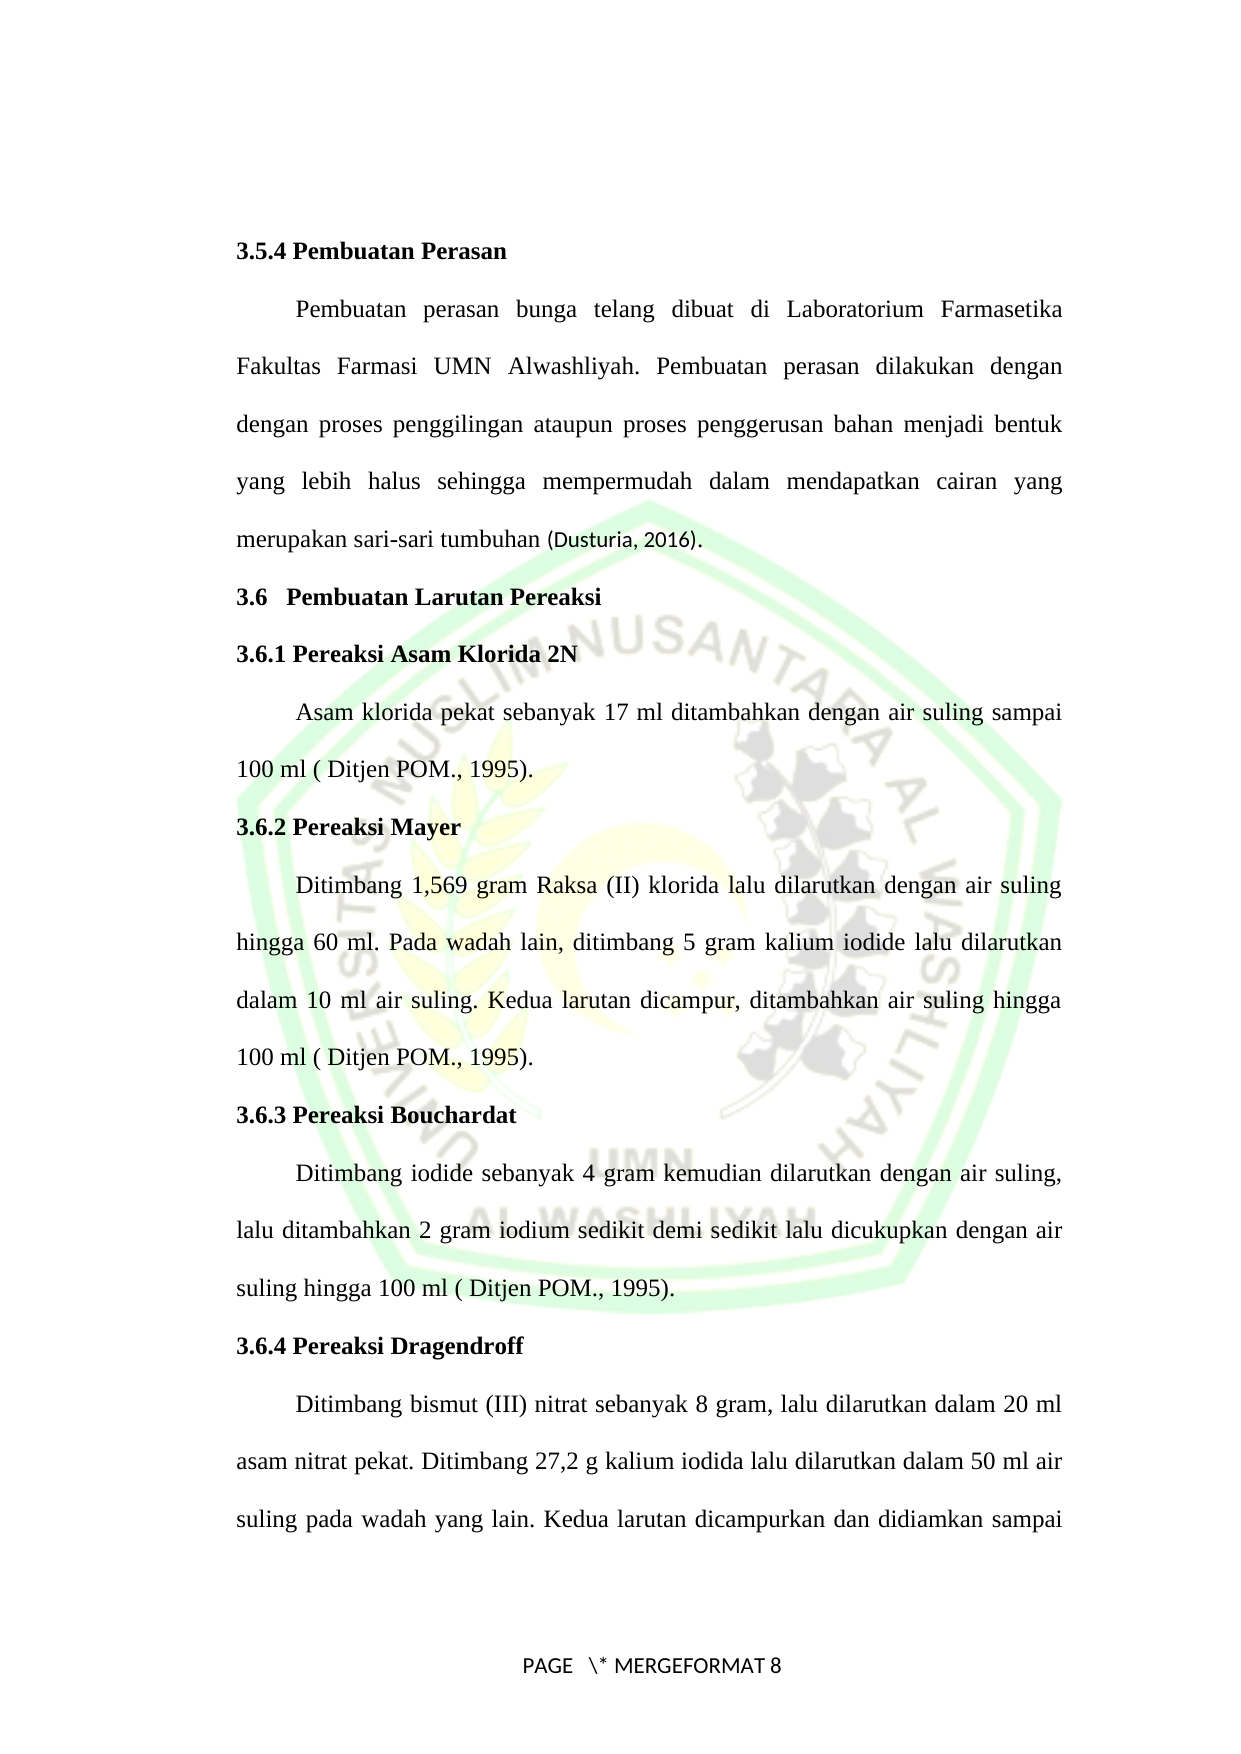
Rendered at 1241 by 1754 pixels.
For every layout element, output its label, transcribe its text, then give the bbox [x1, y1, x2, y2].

text Asam klorida pekat sebanyak 17 ml ditambahkan dengan air suling sampai 100 ml . [236, 697, 1063, 783]
subtitle 3.6.4 Pereaksi Dragendroff [236, 1331, 1063, 1360]
subtitle Pembuatan Larutan Pereaksi [236, 582, 1063, 611]
text Ditimbang 1,569 gram Raksa (II) klorida lalu dilarutkan dengan air suling hingga 60 ml. Pada wadah lain, ditimbang 5 gram kalium iodide lalu dilarutkan dalam 10 ml air suling. Kedua larutan dicampur, ditambahkan air suling hingga 100 ml . [236, 870, 1063, 1072]
text Pembuatan perasan bunga telang dibuat di Laboratorium Farmasetika Fakultas Farmasi UMN Alwashliyah. Pembuatan perasan dilakukan dengan dengan proses penggilingan ataupun proses penggerusan bahan menjadi bentuk yang lebih halus sehingga mempermudah dalam mendapatkan cairan yang merupakan sari-sari tumbuhan . [236, 294, 1063, 553]
subtitle 3.5.4 Pembuatan Perasan [236, 236, 1063, 265]
text Ditimbang iodide sebanyak 4 gram kemudian dilarutkan dengan air suling, lalu ditambahkan 2 gram iodium sedikit demi sedikit lalu dicukupkan dengan air suling hingga 100 ml . [236, 1158, 1063, 1302]
subtitle 3.6.1 Pereaksi Asam Klorida 2N [236, 639, 1063, 668]
subtitle 3.6.2 Pereaksi Mayer [236, 812, 1063, 841]
subtitle 3.6.3 Pereaksi Bouchardat [236, 1101, 1063, 1129]
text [236, 1389, 1063, 1532]
